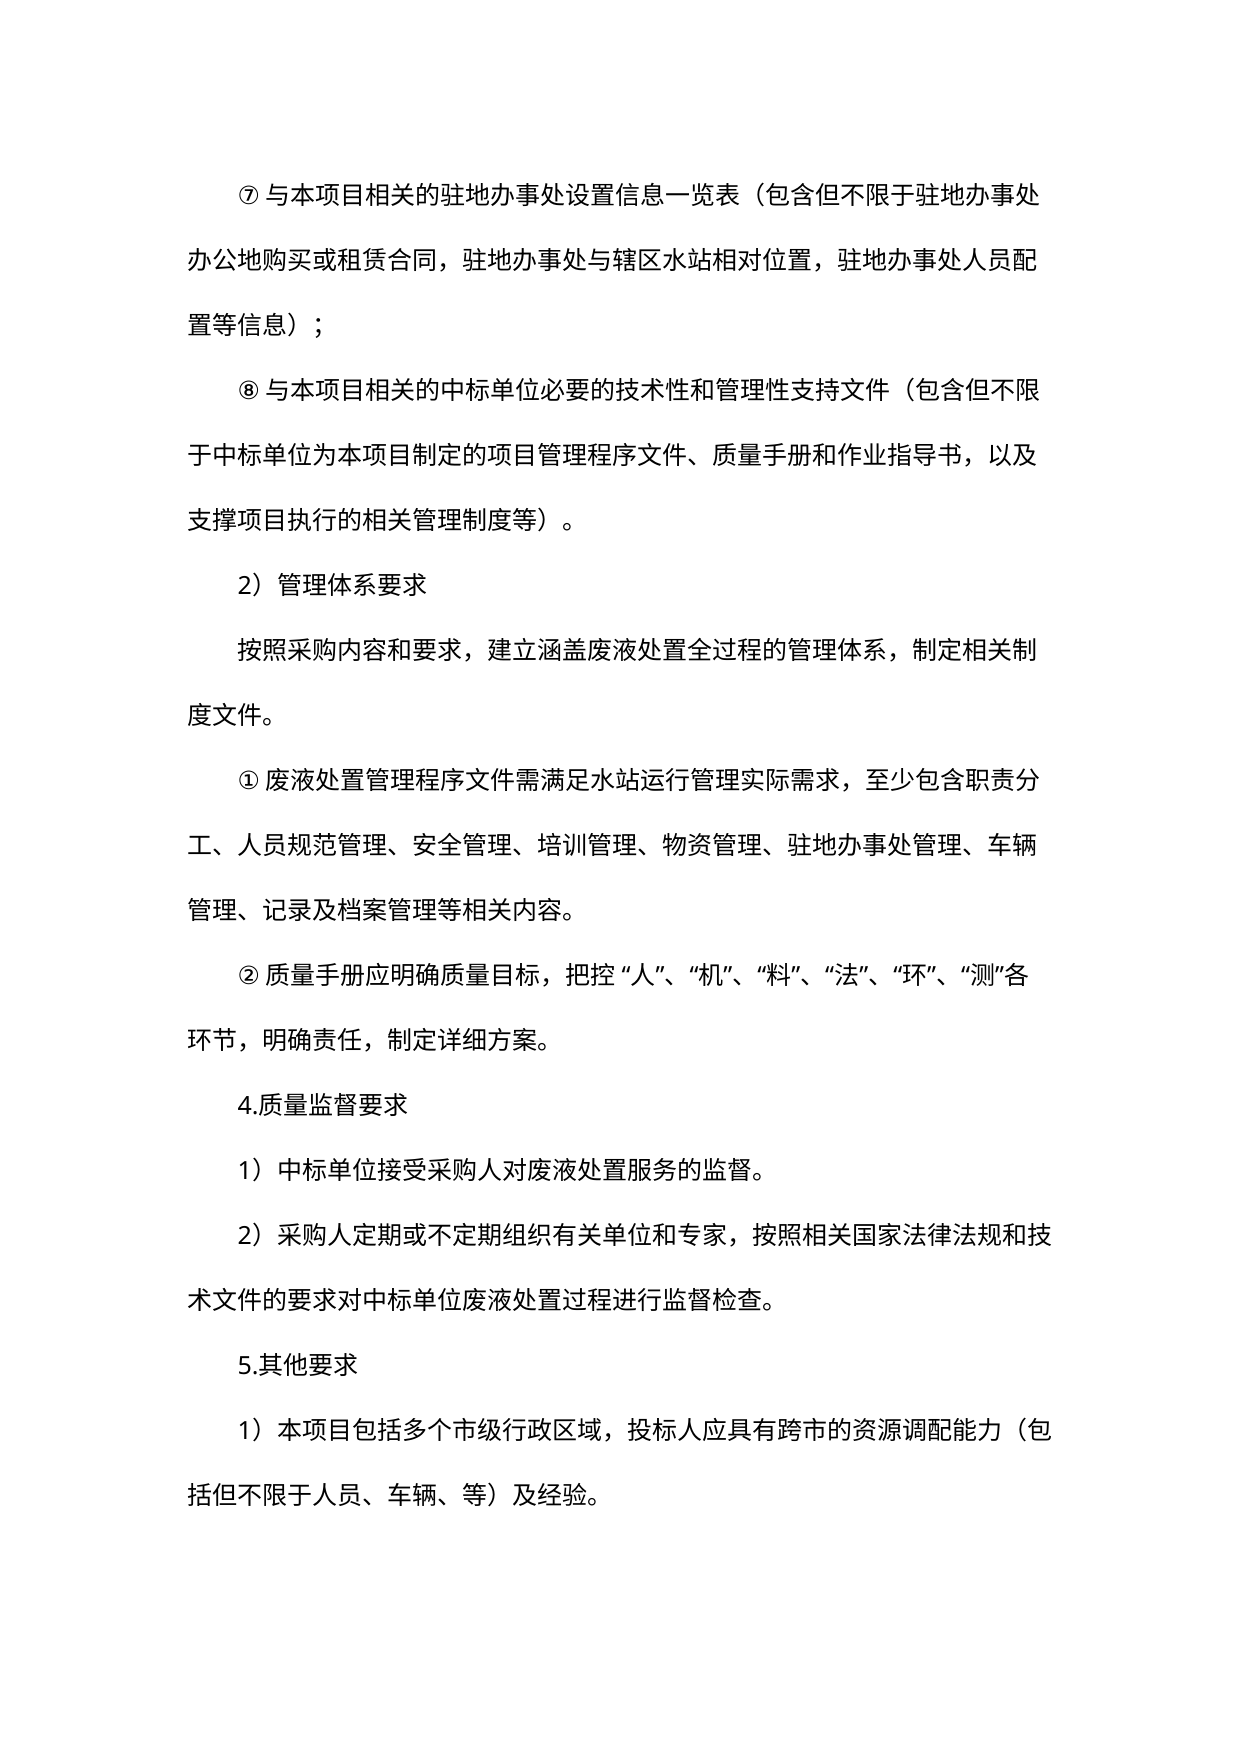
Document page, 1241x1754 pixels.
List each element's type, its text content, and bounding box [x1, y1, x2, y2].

text ⑦与本项目相关的驻地办事处设置信息一览表（包含但不限于驻地办事处办公地购买或租赁合同，驻地办事处与辖区水站相对位置，驻地办事处人员配置等信息）； [187, 162, 1053, 357]
text ①废液处置管理程序文件需满足水站运行管理实际需求，至少包含职责分工、人员规范管理、安全管理、培训管理、物资管理、驻地办事处管理、车辆管理、记录及档案管理等相关内容。 [187, 747, 1053, 942]
text 1）本项目包括多个市级行政区域，投标人应具有跨市的资源调配能力（包括但不限于人员、车辆、等）及经验。 [187, 1397, 1053, 1527]
text 4.质量监督要求 [187, 1072, 1053, 1137]
text 2）采购人定期或不定期组织有关单位和专家，按照相关国家法律法规和技术文件的要求对中标单位废液处置过程进行监督检查。 [187, 1202, 1053, 1332]
text ②质量手册应明确质量目标，把控 “人”、“机”、“料”、“法”、“环”、“测”各环节，明确责任，制定详细方案。 [187, 942, 1053, 1072]
text 按照采购内容和要求，建立涵盖废液处置全过程的管理体系，制定相关制度文件。 [187, 617, 1053, 747]
text ⑧与本项目相关的中标单位必要的技术性和管理性支持文件（包含但不限于中标单位为本项目制定的项目管理程序文件、质量手册和作业指导书，以及支撑项目执行的相关管理制度等）。 [187, 357, 1053, 552]
text 1）中标单位接受采购人对废液处置服务的监督。 [187, 1137, 1053, 1202]
text 2）管理体系要求 [187, 552, 1053, 617]
text 5.其他要求 [187, 1332, 1053, 1397]
